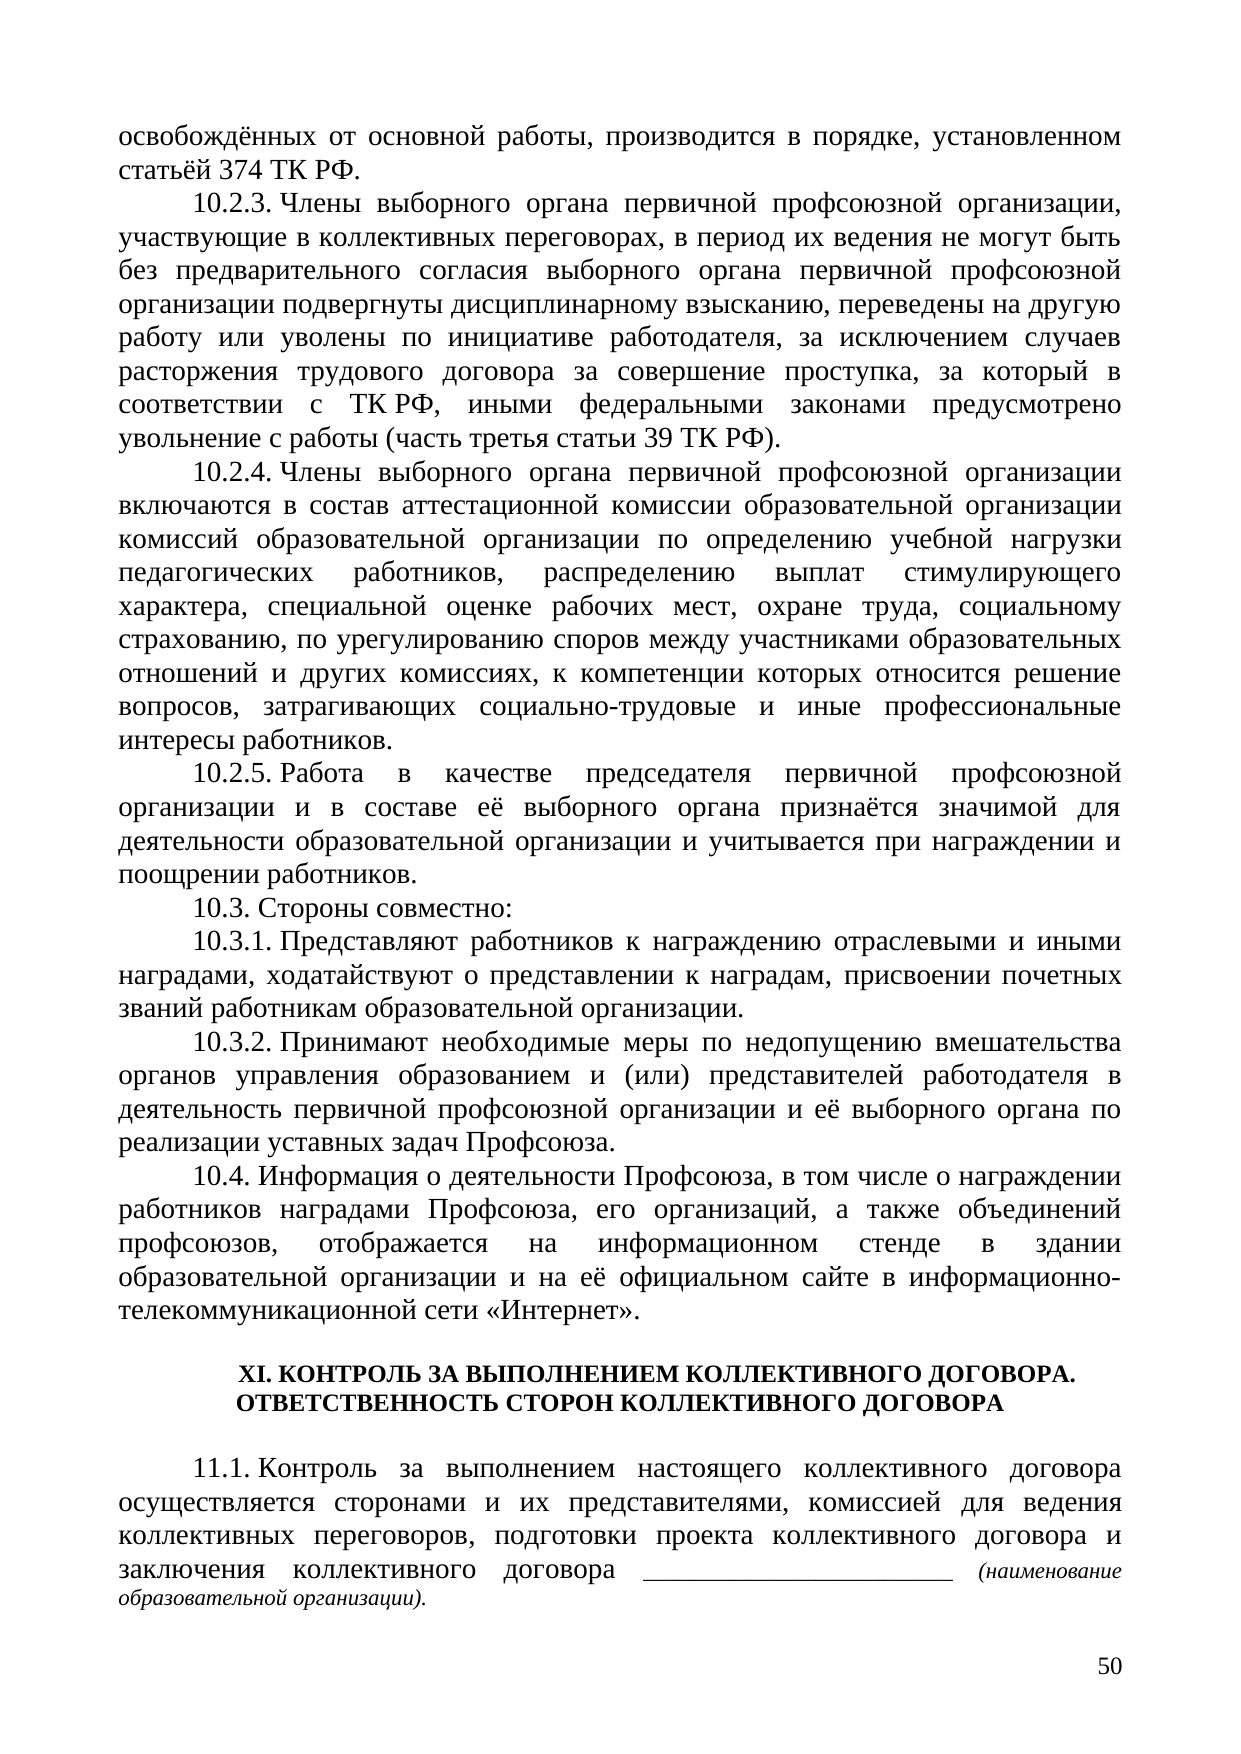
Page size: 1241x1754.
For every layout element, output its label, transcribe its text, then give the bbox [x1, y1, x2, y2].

text 10.3. Стороны совместно: [118, 890, 1122, 923]
text XI. КОНТРОЛЬ ЗА ВЫПОЛНЕНИЕМ КОЛЛЕКТИВНОГО ДОГОВОРА. ОТВЕТСТВЕННОСТЬ СТОРОН КОЛЛЕКТИВНОГО ДОГОВОРА [118, 1359, 1122, 1417]
text 10.2.5. Работа в качестве председателя первичной профсоюзной организации и в составе её выборного органа признаётся значимой для деятельности образовательной организации и учитывается при награждении и поощрении работников. [118, 756, 1122, 890]
text 11.1. Контроль за выполнением настоящего коллективного договора осуществляется сторонами и их представителями, комиссией для ведения коллективных переговоров, подготовки проекта коллективного договора и заключения коллективного договора ___________________________ (наименование образовательной организации). [118, 1450, 1122, 1551]
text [118, 118, 1122, 185]
text 10.3.1. Представляют работников к награждению отраслевыми и иными наградами, ходатайствуют о представлении к наградам, присвоении почетных званий работникам образовательной организации. [118, 923, 1122, 1024]
text 10.2.4. Члены выборного органа первичной профсоюзной организации включаются в состав аттестационной комиссии образовательной организации комиссий образовательной организации по определению учебной нагрузки педагогических работников, распределению выплат стимулирующего характера, специальной оценке рабочих мест, охране труда, социальному страхованию, по урегулированию споров между участниками образовательных отношений и других комиссиях, к компетенции которых относится решение вопросов, затрагивающих социально-трудовые и иные профессиональные интересы работников. [118, 454, 1122, 756]
text 11.1. Контроль за выполнением настоящего коллективного договора осуществляется сторонами и их представителями, комиссией для ведения коллективных переговоров, подготовки проекта коллективного договора и заключения коллективного договора ___________________________ (наименование образовательной организации). [118, 1551, 1122, 1611]
text 10.2.3. Члены выборного органа первичной профсоюзной организации, участвующие в коллективных переговорах, в период их ведения не могут быть без предварительного согласия выборного органа первичной профсоюзной организации подвергнуты дисциплинарному взысканию, переведены на другую работу или уволены по инициативе работодателя, за исключением случаев расторжения трудового договора за совершение проступка, за который в соответствии с ТК РФ, иными федеральными законами предусмотрено увольнение с работы (часть третья статьи 39 ТК РФ). [118, 185, 1122, 454]
text 10.3.2. Принимают необходимые меры по недопущению вмешательства органов управления образованием и (или) представителей работодателя в деятельность первичной профсоюзной организации и её выборного органа по реализации уставных задач Профсоюза. [118, 1024, 1122, 1158]
text 10.4. Информация о деятельности Профсоюза, в том числе о награждении работников наградами Профсоюза, его организаций, а также объединений профсоюзов, отображается на информационном стенде в здании образовательной организации и на её официальном сайте в информационно-телекоммуникационной сети «Интернет». [118, 1158, 1122, 1326]
